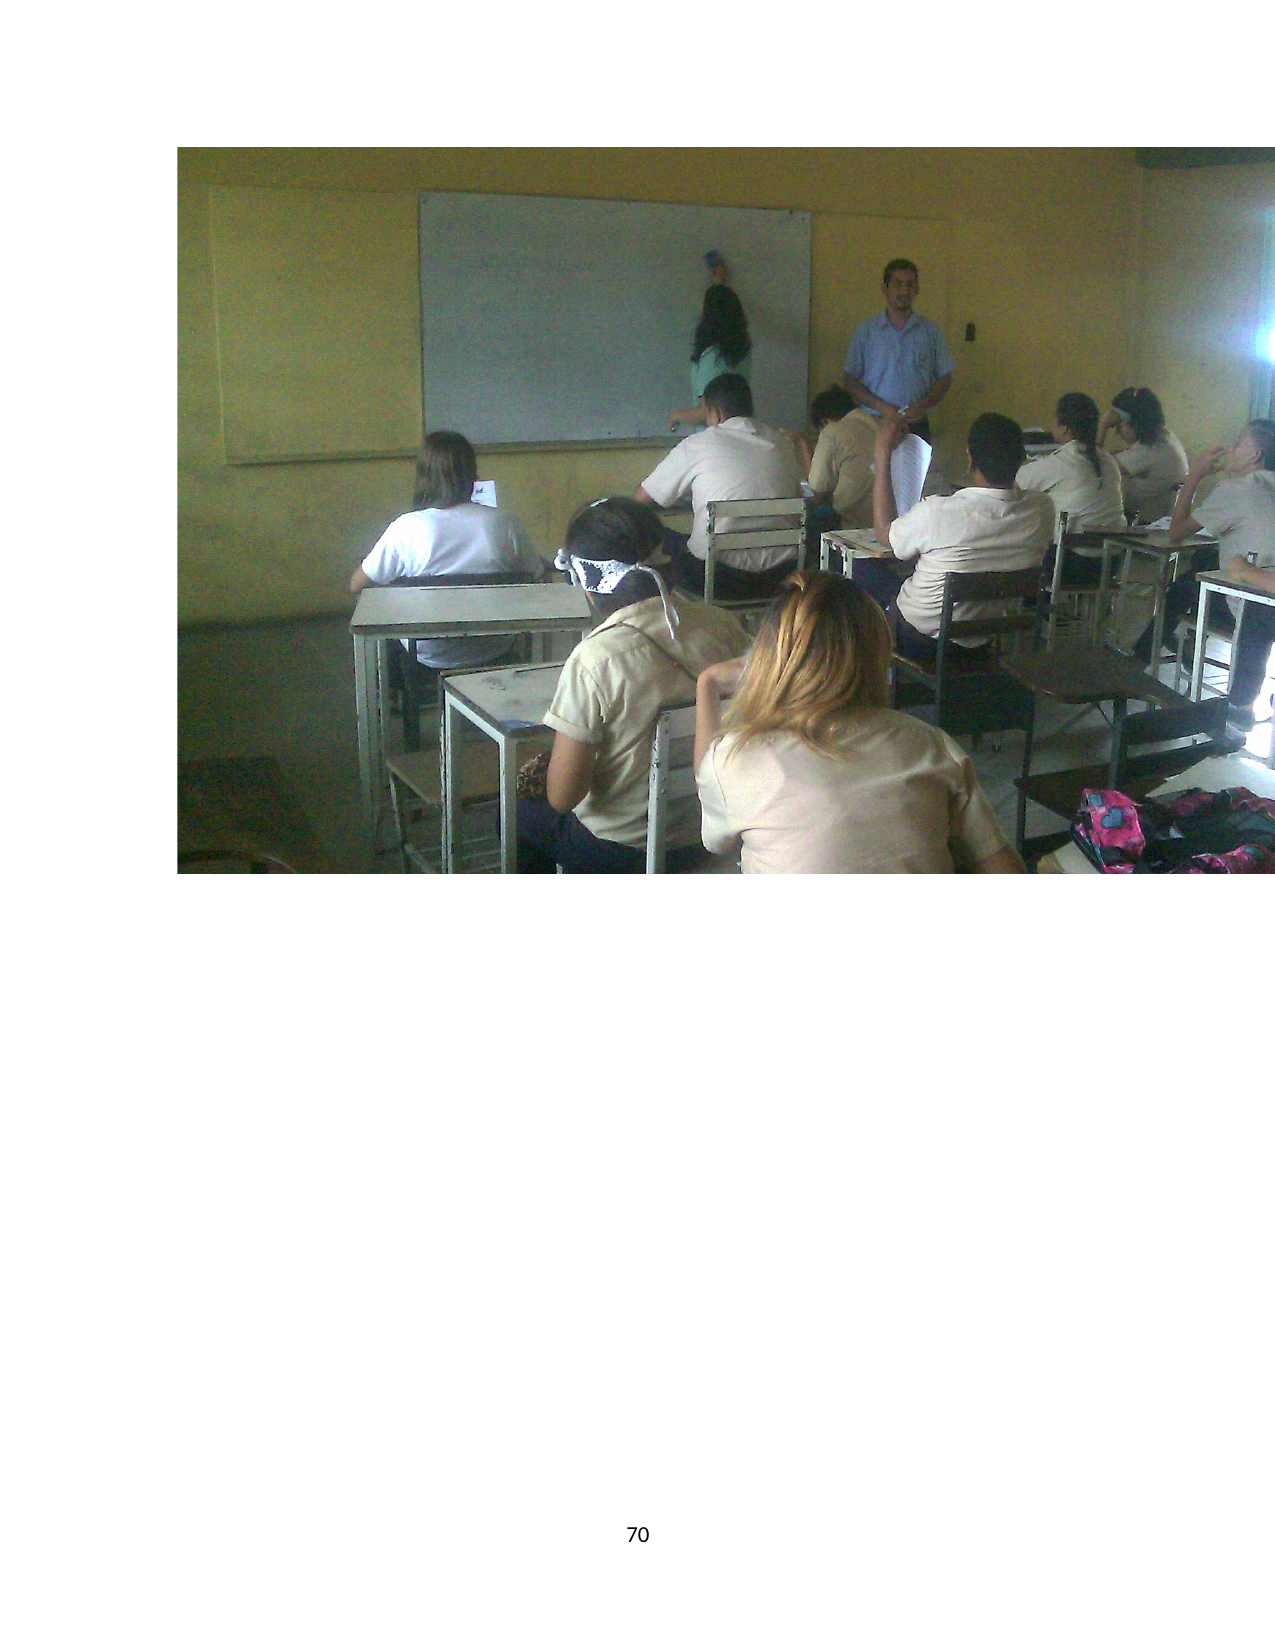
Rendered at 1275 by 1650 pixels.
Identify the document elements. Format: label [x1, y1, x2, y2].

picture [177, 147, 1275, 874]
